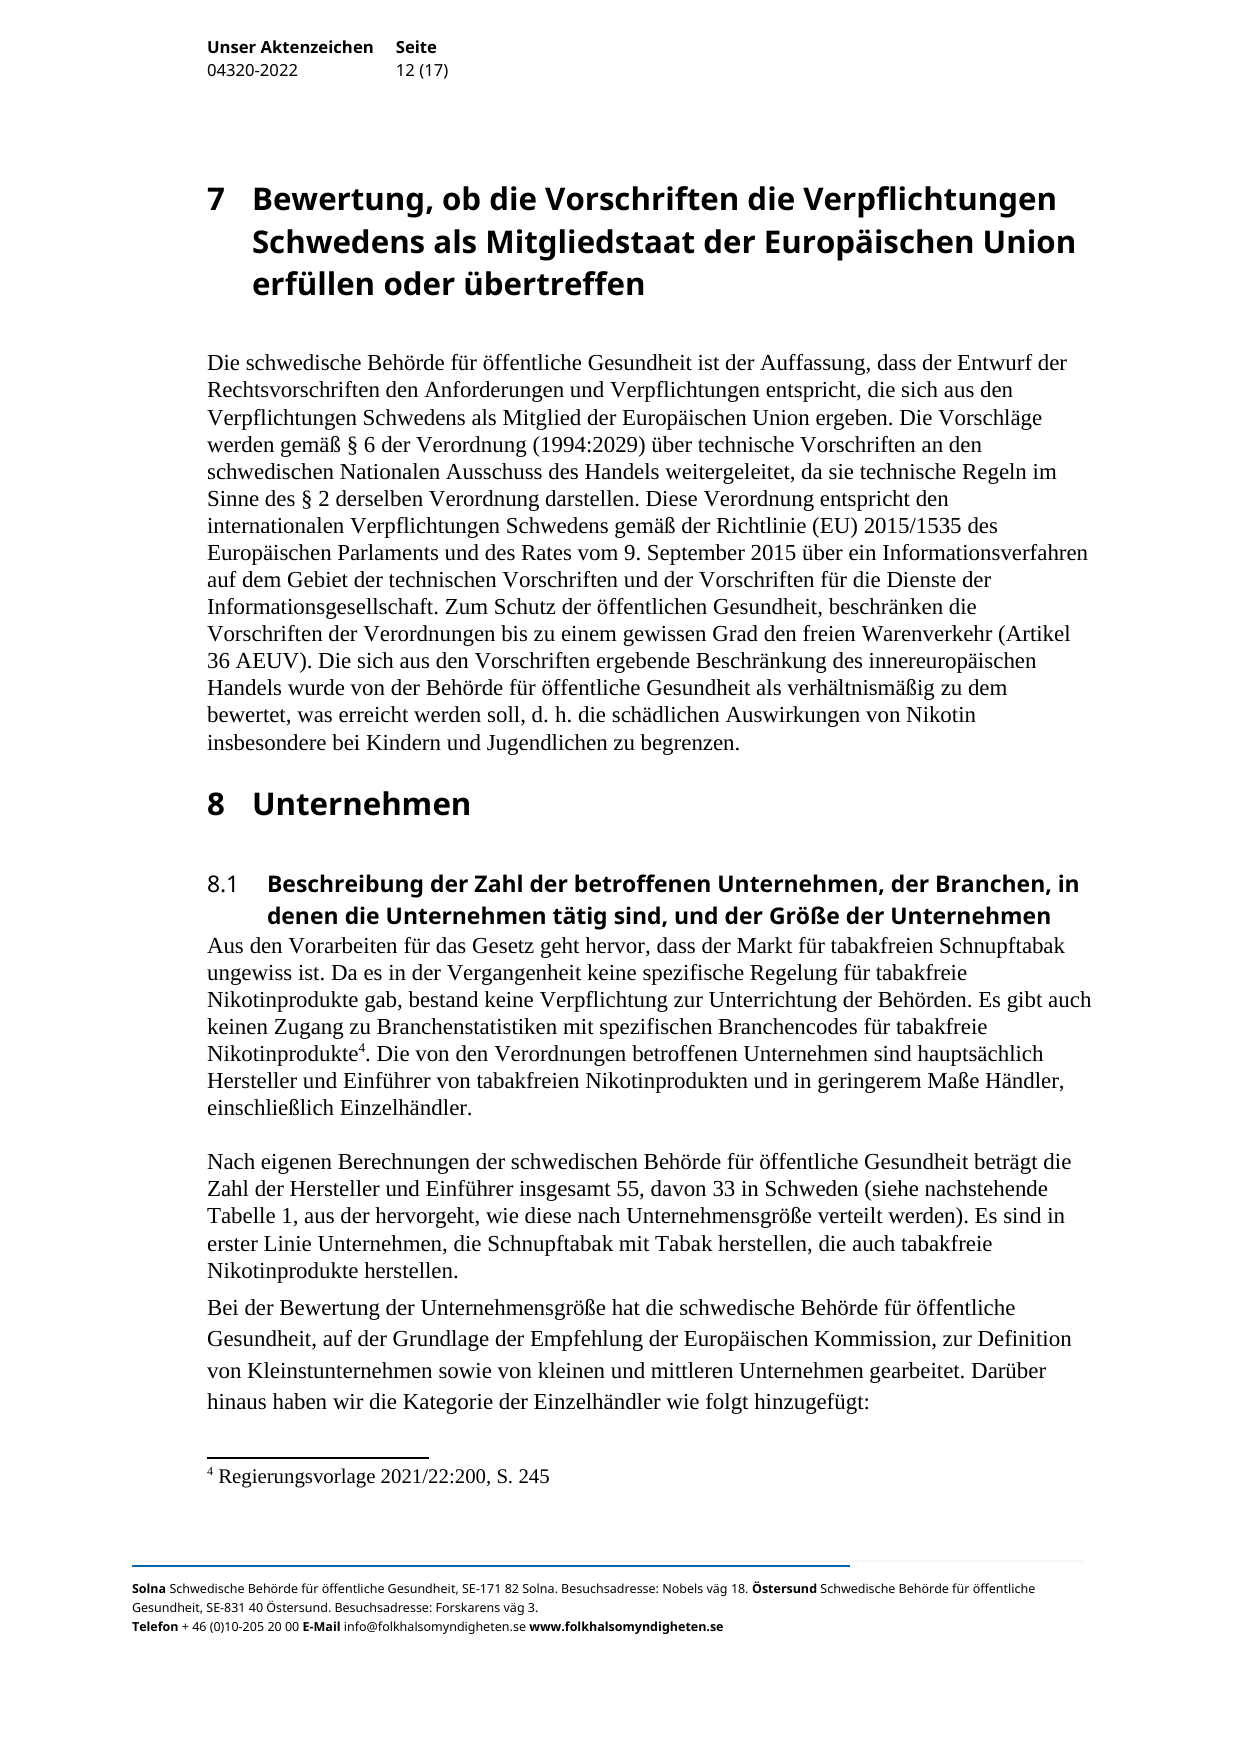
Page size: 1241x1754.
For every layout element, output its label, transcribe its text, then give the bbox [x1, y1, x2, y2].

text Bei der Bewertung der Unternehmensgröße hat die schwedische Behörde für öffentliche Gesundheit, auf der Grundlage der Empfehlung der Europäischen Kommission, zur Definition von Kleinstunternehmen sowie von kleinen und mittleren Unternehmen gearbeitet. Darüber hinaus haben wir die Kategorie der Einzelhändler wie folgt hinzugefügt: [207, 1289, 1092, 1414]
subtitle Bewertung, ob die Vorschriften die Verpflichtungen Schwedens als Mitgliedstaat der Europäischen Union erfüllen oder übertreffen [207, 177, 1092, 305]
text Aus den Vorarbeiten für das Gesetz geht hervor, dass der Markt für tabakfreien Schnupftabak ungewiss ist. Da es in der Vergangenheit keine spezifische Regelung für tabakfreie Nikotinprodukte gab, bestand keine Verpflichtung zur Unterrichtung der Behörden. Es gibt auch keinen Zugang zu Branchenstatistiken mit spezifischen Branchencodes für tabakfreie Nikotinprodukte. Die von den Verordnungen betroffenen Unternehmen sind hauptsächlich Hersteller und Einführer von tabakfreien Nikotinprodukten und in geringerem Maße Händler, einschließlich Einzelhändler. [207, 931, 1092, 1121]
text Nach eigenen Berechnungen der schwedischen Behörde für öffentliche Gesundheit beträgt die Zahl der Hersteller und Einführer insgesamt 55, davon 33 in Schweden (siehe nachstehende Tabelle 1, aus der hervorgeht, wie diese nach Unternehmensgröße verteilt werden). Es sind in erster Linie Unternehmen, die Schnupftabak mit Tabak herstellen, die auch tabakfreie Nikotinprodukte herstellen. [207, 1148, 1092, 1283]
subtitle Beschreibung der Zahl der betroffenen Unternehmen, der Branchen, in denen die Unternehmen tätig sind, und der Größe der Unternehmen [207, 868, 1092, 931]
text Die schwedische Behörde für öffentliche Gesundheit ist der Auffassung, dass der Entwurf der Rechtsvorschriften den Anforderungen und Verpflichtungen entspricht, die sich aus den Verpflichtungen Schwedens als Mitglied der Europäischen Union ergeben. Die Vorschläge werden gemäß § 6 der Verordnung (1994:2029) über technische Vorschriften an den schwedischen Nationalen Ausschuss des Handels weitergeleitet, da sie technische Regeln im Sinne des § 2 derselben Verordnung darstellen. Diese Verordnung entspricht den internationalen Verpflichtungen Schwedens gemäß der Richtlinie (EU) 2015/1535 des Europäischen Parlaments und des Rates vom 9. September 2015 über ein Informationsverfahren auf dem Gebiet der technischen Vorschriften und der Vorschriften für die Dienste der Informationsgesellschaft. Zum Schutz der öffentlichen Gesundheit, beschränken die Vorschriften der Verordnungen bis zu einem gewissen Grad den freien Warenverkehr (Artikel 36 AEUV). Die sich aus den Vorschriften ergebende Beschränkung des innereuropäischen Handels wurde von der Behörde für öffentliche Gesundheit als verhältnismäßig zu dem bewertet, was erreicht werden soll, d. h. die schädlichen Auswirkungen von Nikotin insbesondere bei Kindern und Jugendlichen zu begrenzen. [207, 349, 1092, 755]
subtitle Unternehmen [207, 782, 1092, 825]
